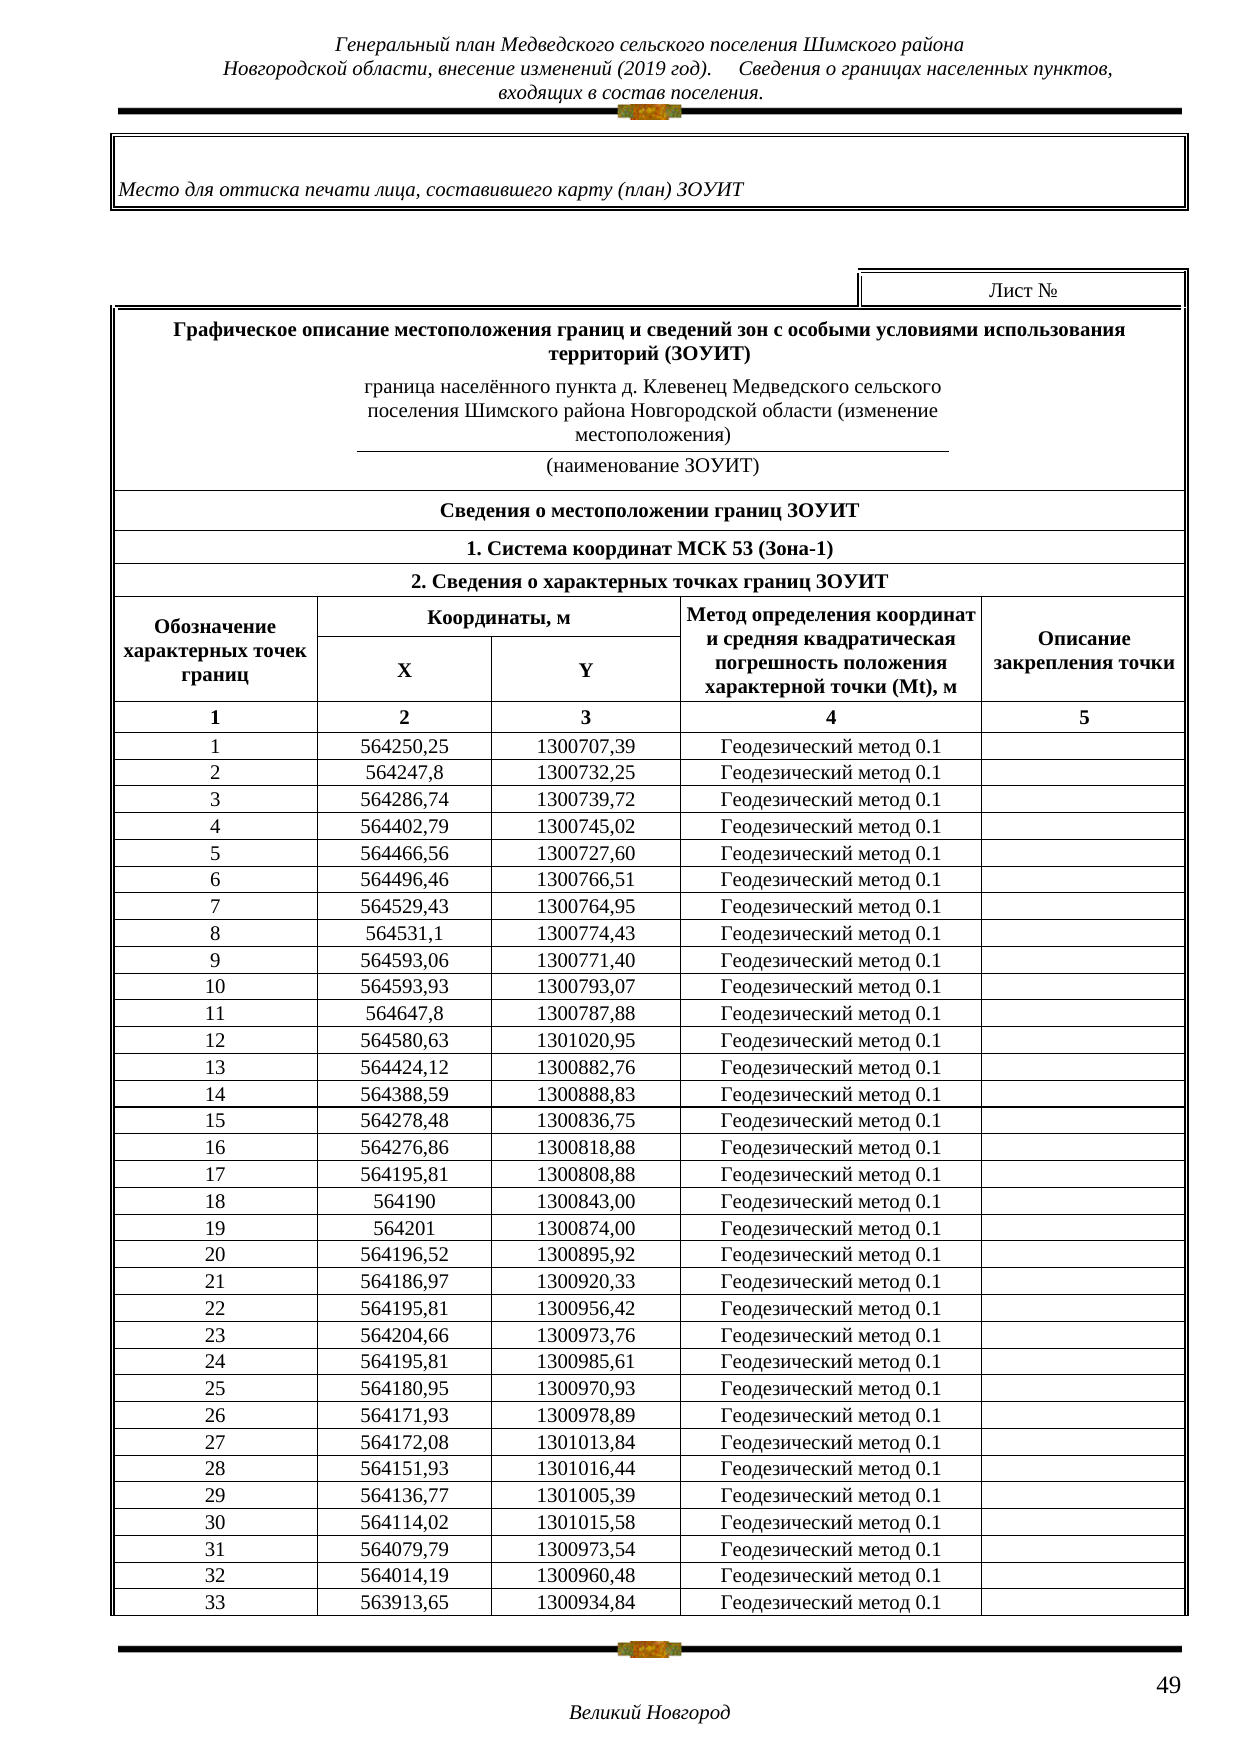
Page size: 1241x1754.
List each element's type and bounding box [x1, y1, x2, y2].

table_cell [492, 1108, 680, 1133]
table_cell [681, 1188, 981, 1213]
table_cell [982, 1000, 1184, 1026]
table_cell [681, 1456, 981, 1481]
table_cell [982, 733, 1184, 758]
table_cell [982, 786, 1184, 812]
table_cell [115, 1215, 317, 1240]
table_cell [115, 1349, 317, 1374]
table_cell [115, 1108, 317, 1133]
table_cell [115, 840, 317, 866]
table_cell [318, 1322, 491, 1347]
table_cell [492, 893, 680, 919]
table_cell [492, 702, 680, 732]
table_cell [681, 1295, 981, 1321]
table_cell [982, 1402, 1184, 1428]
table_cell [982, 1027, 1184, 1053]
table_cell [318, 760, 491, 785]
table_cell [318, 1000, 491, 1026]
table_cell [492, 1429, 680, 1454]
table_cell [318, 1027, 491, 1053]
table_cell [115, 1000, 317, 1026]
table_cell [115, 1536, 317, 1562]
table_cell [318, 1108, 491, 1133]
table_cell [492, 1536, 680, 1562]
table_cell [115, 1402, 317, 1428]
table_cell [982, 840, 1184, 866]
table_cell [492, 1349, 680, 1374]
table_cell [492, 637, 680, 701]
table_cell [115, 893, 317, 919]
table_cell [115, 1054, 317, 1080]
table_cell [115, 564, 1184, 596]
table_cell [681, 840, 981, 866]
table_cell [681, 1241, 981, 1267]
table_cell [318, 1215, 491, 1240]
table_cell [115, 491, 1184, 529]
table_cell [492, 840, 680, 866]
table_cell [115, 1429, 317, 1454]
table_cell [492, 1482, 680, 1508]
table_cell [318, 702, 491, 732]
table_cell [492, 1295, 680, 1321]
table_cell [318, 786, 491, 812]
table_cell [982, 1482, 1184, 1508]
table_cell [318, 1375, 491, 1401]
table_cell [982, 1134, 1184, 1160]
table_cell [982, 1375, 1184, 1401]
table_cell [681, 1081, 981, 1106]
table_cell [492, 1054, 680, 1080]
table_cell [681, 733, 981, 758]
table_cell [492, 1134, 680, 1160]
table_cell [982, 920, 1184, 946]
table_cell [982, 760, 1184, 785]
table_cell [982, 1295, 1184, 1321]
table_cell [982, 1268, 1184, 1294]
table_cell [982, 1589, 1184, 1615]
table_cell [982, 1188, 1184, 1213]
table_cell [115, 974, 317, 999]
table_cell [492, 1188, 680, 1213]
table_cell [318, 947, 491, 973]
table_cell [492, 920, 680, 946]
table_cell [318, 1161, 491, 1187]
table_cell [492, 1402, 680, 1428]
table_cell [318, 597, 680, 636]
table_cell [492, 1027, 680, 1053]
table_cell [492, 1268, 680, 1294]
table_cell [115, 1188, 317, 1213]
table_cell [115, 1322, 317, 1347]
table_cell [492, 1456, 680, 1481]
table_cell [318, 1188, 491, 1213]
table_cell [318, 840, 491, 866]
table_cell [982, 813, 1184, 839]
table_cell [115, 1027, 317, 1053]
picture [118, 103, 1182, 120]
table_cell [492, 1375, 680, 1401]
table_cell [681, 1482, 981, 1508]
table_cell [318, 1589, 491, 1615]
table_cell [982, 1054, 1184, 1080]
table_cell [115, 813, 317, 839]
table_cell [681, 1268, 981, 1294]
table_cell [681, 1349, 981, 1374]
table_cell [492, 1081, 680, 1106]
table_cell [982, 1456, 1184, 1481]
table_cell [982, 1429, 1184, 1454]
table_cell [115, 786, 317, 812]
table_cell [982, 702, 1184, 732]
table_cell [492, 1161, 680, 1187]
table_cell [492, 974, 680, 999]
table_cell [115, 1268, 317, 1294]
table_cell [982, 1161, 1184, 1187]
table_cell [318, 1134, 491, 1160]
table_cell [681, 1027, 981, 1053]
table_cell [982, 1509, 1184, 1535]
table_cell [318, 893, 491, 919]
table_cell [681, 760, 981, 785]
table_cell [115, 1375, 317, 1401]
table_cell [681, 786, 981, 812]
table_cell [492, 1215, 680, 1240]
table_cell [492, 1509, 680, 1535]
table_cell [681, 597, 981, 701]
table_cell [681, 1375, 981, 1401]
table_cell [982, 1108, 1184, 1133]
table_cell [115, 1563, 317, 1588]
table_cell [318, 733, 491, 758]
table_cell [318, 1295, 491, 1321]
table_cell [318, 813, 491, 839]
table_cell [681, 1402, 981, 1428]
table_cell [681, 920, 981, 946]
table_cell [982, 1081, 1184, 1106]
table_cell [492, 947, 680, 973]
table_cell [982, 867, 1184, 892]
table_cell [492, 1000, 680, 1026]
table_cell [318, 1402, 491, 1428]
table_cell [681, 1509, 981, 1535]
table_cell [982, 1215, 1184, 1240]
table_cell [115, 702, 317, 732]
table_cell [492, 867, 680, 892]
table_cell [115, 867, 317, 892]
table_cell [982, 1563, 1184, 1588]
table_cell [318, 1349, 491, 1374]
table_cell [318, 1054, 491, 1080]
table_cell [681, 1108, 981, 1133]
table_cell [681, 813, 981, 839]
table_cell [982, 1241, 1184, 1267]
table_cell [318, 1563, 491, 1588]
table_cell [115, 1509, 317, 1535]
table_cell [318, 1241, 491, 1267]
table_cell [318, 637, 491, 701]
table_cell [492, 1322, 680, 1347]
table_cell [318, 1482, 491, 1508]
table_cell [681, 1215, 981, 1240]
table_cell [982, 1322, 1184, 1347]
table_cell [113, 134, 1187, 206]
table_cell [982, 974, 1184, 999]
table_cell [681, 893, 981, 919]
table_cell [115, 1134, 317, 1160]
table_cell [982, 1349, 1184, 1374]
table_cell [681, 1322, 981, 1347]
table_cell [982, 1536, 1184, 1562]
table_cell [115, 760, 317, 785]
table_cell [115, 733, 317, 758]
picture [118, 1641, 1182, 1658]
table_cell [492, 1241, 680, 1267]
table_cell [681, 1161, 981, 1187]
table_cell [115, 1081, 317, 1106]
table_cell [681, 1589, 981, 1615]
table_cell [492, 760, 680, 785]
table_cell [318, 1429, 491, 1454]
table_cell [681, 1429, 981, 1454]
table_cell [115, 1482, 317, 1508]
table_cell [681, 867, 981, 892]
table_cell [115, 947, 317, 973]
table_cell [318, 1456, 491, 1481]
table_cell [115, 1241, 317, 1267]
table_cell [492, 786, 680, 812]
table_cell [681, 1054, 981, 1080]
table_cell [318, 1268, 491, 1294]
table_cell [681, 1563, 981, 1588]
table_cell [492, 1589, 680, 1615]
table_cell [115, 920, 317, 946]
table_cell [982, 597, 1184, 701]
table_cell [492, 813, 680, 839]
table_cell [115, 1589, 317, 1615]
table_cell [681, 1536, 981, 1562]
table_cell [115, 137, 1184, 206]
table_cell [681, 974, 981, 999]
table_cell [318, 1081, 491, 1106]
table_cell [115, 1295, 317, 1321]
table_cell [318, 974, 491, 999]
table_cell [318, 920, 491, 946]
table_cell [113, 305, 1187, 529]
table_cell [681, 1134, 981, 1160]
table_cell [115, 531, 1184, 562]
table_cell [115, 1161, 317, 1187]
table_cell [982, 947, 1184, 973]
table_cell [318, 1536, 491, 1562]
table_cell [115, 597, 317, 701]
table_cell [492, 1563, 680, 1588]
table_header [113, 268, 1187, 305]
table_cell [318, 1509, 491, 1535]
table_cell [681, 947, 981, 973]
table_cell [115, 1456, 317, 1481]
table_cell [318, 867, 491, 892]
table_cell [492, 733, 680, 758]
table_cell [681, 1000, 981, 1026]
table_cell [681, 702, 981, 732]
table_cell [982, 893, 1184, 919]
